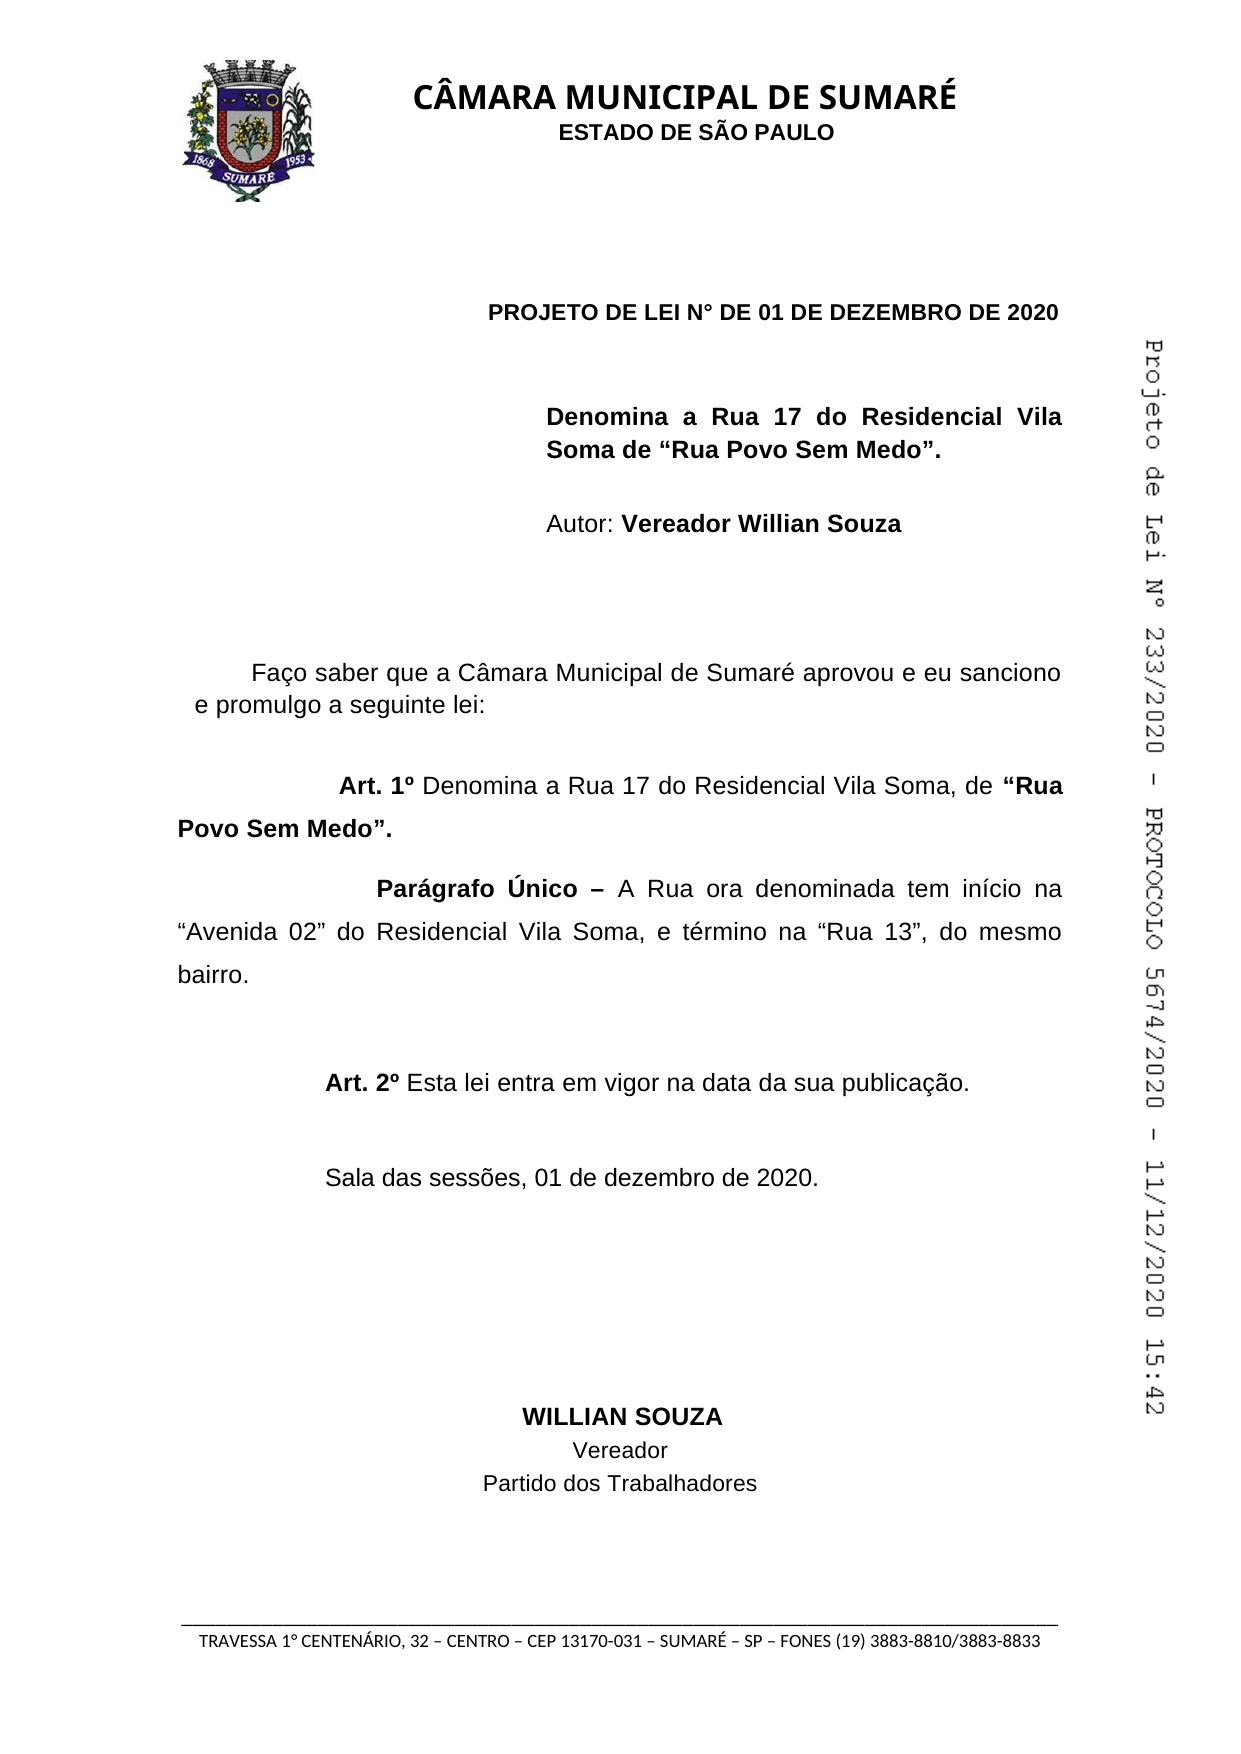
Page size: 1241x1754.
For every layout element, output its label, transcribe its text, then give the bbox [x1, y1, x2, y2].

text WILLIAN SOUZA [398, 1402, 1063, 1431]
text Parágrafo Único – A Rua ora denominada tem início na “Avenida 02” do Residencial Vila Soma, e término na “Rua 13”, do mesmo bairro. [177, 874, 1063, 989]
text Faço saber que a Câmara Municipal de Sumaré aprovou e eu sanciono e promulgo a seguinte lei: [194, 657, 1063, 719]
text Art. 1º Denomina a Rua 17 do Residencial Vila Soma, de “Rua Povo Sem Medo”. [177, 771, 1063, 843]
text Sala das sessões, 01 de dezembro de 2020. [251, 1163, 1063, 1192]
text Denomina a Rua 17 do Residencial Vila Soma de “Rua Povo Sem Medo”. [546, 402, 1063, 463]
picture [1120, 334, 1183, 1420]
picture [177, 60, 315, 202]
text PROJETO DE LEI N° DE 01 DE DEZEMBRO DE 2020 [342, 297, 1063, 325]
text Partido dos Trabalhadores [177, 1469, 1063, 1496]
text Art. 2º Esta lei entra em vigor na data da sua publicação. [251, 1068, 1063, 1097]
text Vereador [177, 1437, 1063, 1463]
text Autor: Vereador Willian Souza [546, 509, 1063, 538]
